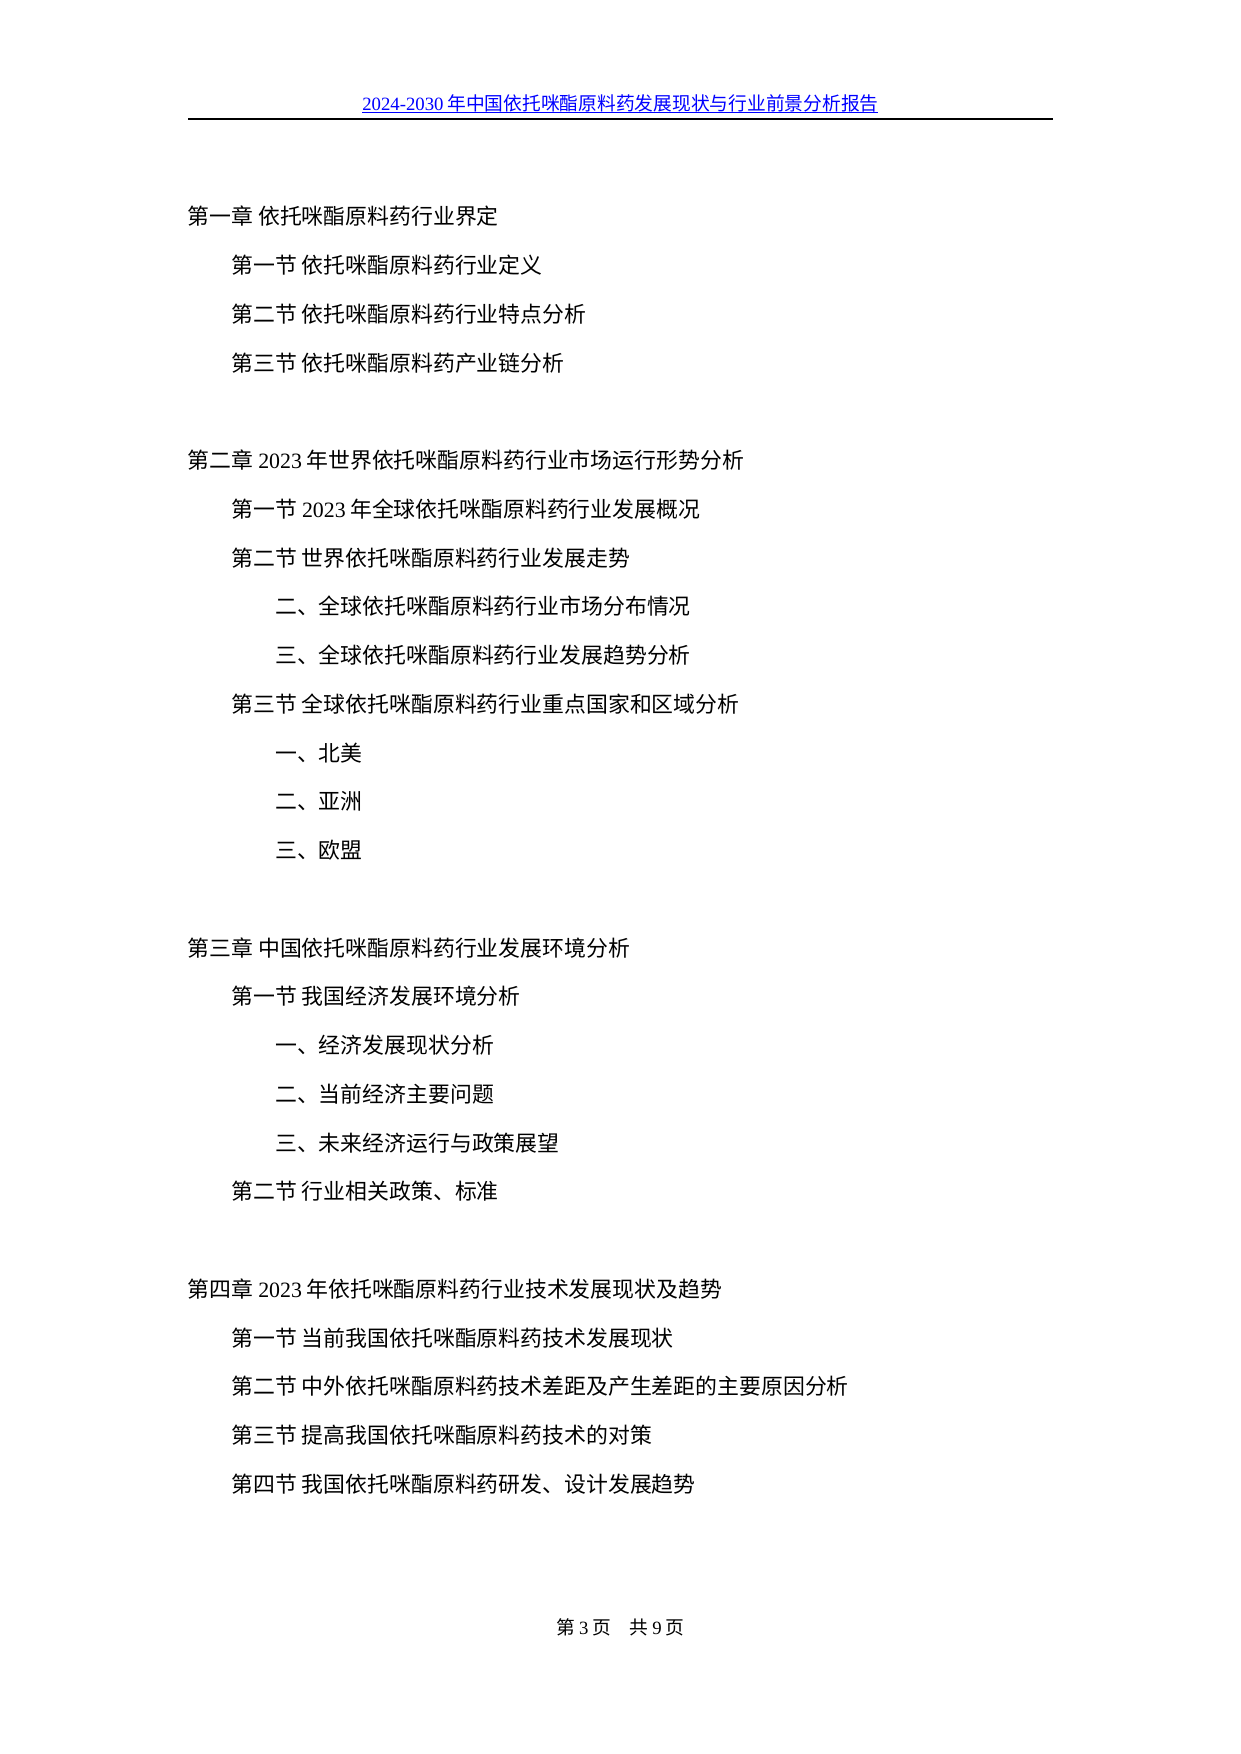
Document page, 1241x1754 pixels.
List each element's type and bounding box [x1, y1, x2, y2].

text [187, 150, 1053, 1499]
